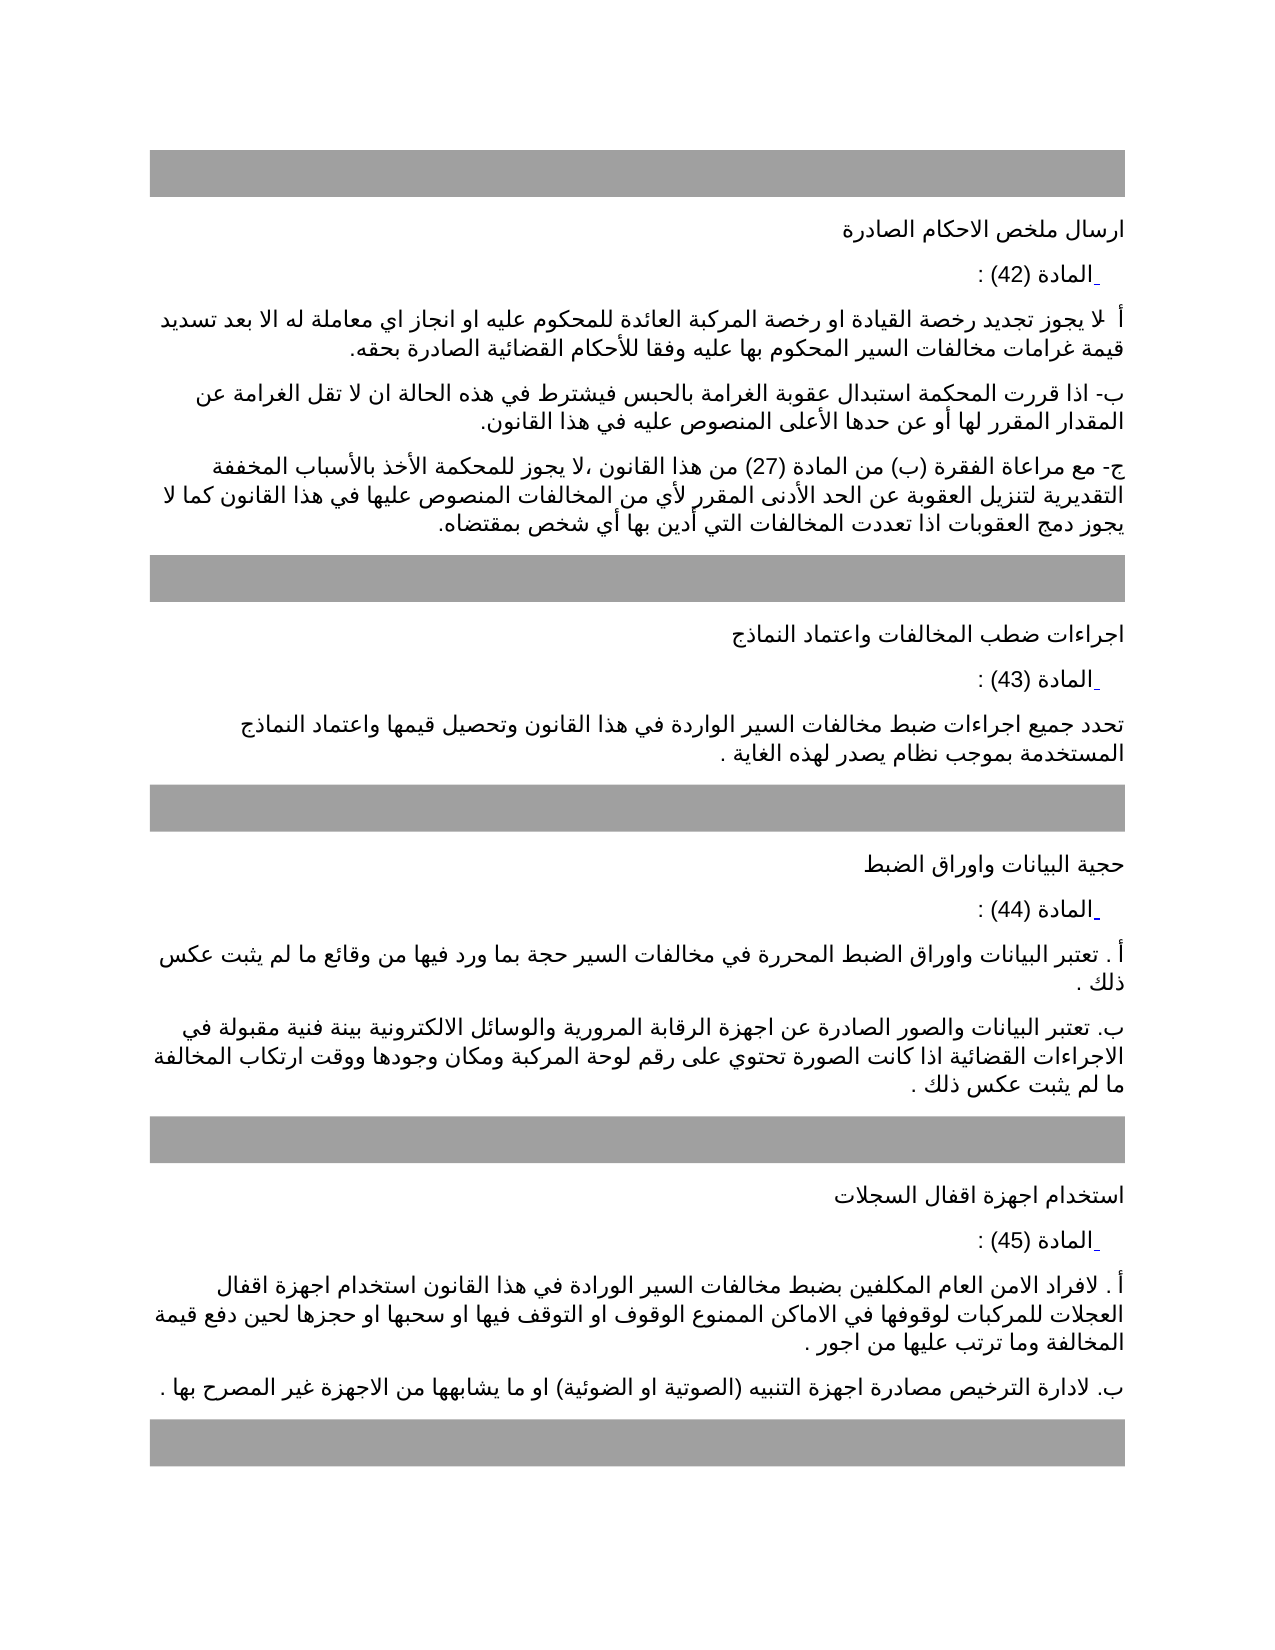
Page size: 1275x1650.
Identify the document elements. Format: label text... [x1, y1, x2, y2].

text ب. تعتبر البيانات والصور الصادرة عن اجهزة الرقابة المرورية والوسائل الالكترونية بينة فنية مقبولة في الاجراءات القضائية اذا كانت الصورة تحتوي على رقم لوحة المركبة ومكان وجودها ووقت ارتكاب المخالفة ما لم يثبت عكس ذلك . [150, 1014, 1125, 1097]
text أ . لافراد الامن العام المكلفين بضبط مخالفات السير الورادة في هذا القانون استخدام اجهزة اقفال العجلات للمركبات لوقوفها في الاماكن الممنوع الوقوف او التوقف فيها او سحبها او حجزها لحين دفع قيمة المخالفة وما ترتب عليها من اجور . [150, 1272, 1125, 1356]
text ج- مع مراعاة الفقرة (ب) من المادة (27) من هذا القانون ،لا يجوز للمحكمة الأخذ بالأسباب المخففة التقديرية لتنزيل العقوبة عن الحد الأدنى المقرر لأي من المخالفات المنصوص عليها في هذا القانون كما لا يجوز دمج العقوبات اذا تعددت المخالفات التي أدين بها أي شخص بمقتضاه. [150, 453, 1125, 536]
text المادة (43) : [150, 666, 1125, 692]
text المادة (44) : [150, 896, 1125, 922]
text ب. لادارة الترخيص مصادرة اجهزة التنبيه (الصوتية او الضوئية) او ما يشابهها من الاجهزة غير المصرح بها . [150, 1374, 1125, 1401]
text المادة (45) : [150, 1227, 1125, 1253]
text المادة (42) : [150, 261, 1125, 287]
text أ- لا يجوز تجديد رخصة القيادة او رخصة المركبة العائدة للمحكوم عليه او انجاز اي معاملة له الا بعد تسديد قيمة غرامات مخالفات السير المحكوم بها عليه وفقا للأحكام القضائية الصادرة بحقه. [150, 306, 1125, 361]
text استخدام اجهزة اقفال السجلات [150, 1182, 1125, 1208]
text اجراءات ضطب المخالفات واعتماد النماذج [150, 621, 1125, 647]
text تحدد جميع اجراءات ضبط مخالفات السير الواردة في هذا القانون وتحصيل قيمها واعتماد النماذج المستخدمة بموجب نظام يصدر لهذه الغاية . [150, 711, 1125, 766]
text ب- اذا قررت المحكمة استبدال عقوبة الغرامة بالحبس فيشترط في هذه الحالة ان لا تقل الغرامة عن المقدار المقرر لها أو عن حدها الأعلى المنصوص عليه في هذا القانون. [150, 379, 1125, 434]
text أ . تعتبر البيانات واوراق الضبط المحررة في مخالفات السير حجة بما ورد فيها من وقائع ما لم يثبت عكس ذلك . [150, 941, 1125, 996]
text ارسال ملخص الاحكام الصادرة [150, 216, 1125, 242]
text حجية البيانات واوراق الضبط [150, 851, 1125, 877]
